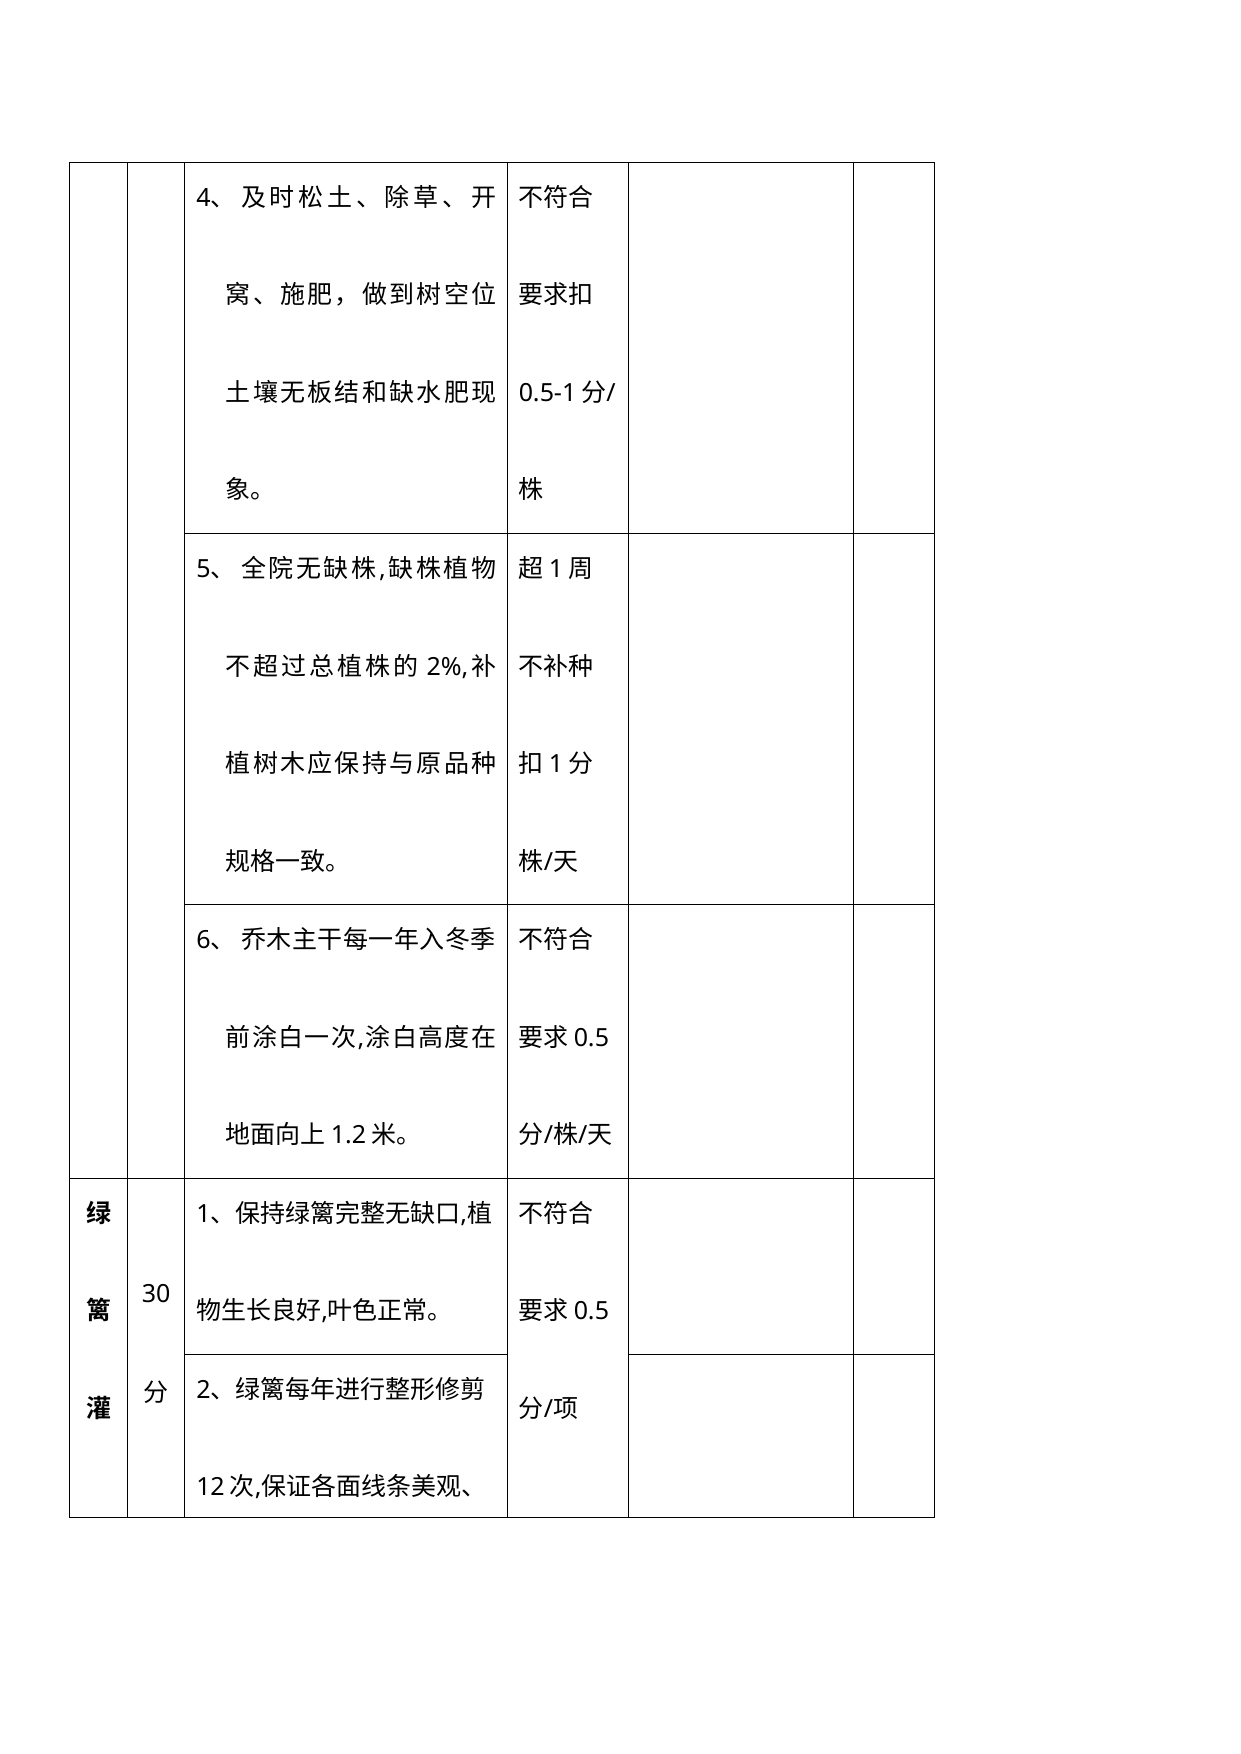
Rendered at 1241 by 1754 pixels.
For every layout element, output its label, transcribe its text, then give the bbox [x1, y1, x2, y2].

table_cell 绿篱灌木花坛 [70, 1179, 127, 1517]
table_cell [629, 534, 853, 904]
table_cell 不符合要求0.5分/项 [508, 1179, 628, 1517]
table_cell [854, 905, 934, 1178]
table_cell 1、保持绿篱完整无缺口,植物生长良好,叶色正常。 [185, 1179, 507, 1354]
table_cell 全院无缺株,缺株植物不超过总植株的2%,补植树木应保持与原品种规格一致。 [185, 534, 507, 904]
table_cell 乔木主干每一年入冬季前涂白一次,涂白高度在地面向上1.2米。 [185, 905, 507, 1178]
table_cell [629, 163, 853, 533]
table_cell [185, 1355, 507, 1517]
table_cell 不符合要求0.5分/株/天 [508, 905, 628, 1178]
table_cell 超1周不补种扣1分株/天 [508, 534, 628, 904]
table_cell [854, 163, 934, 533]
table_cell [854, 1179, 934, 1354]
table_cell [629, 905, 853, 1178]
table_cell 及时松土、除草、开窝、施肥，做到树空位土壤无板结和缺水肥现象。 [185, 163, 507, 533]
table_cell [629, 1179, 853, 1354]
table_cell 30分 [128, 1179, 184, 1517]
table_cell 不符合要求扣0.5-1分/株 [508, 163, 628, 533]
table_cell [854, 1355, 934, 1517]
table_cell [854, 534, 934, 904]
table_cell [629, 1355, 853, 1517]
